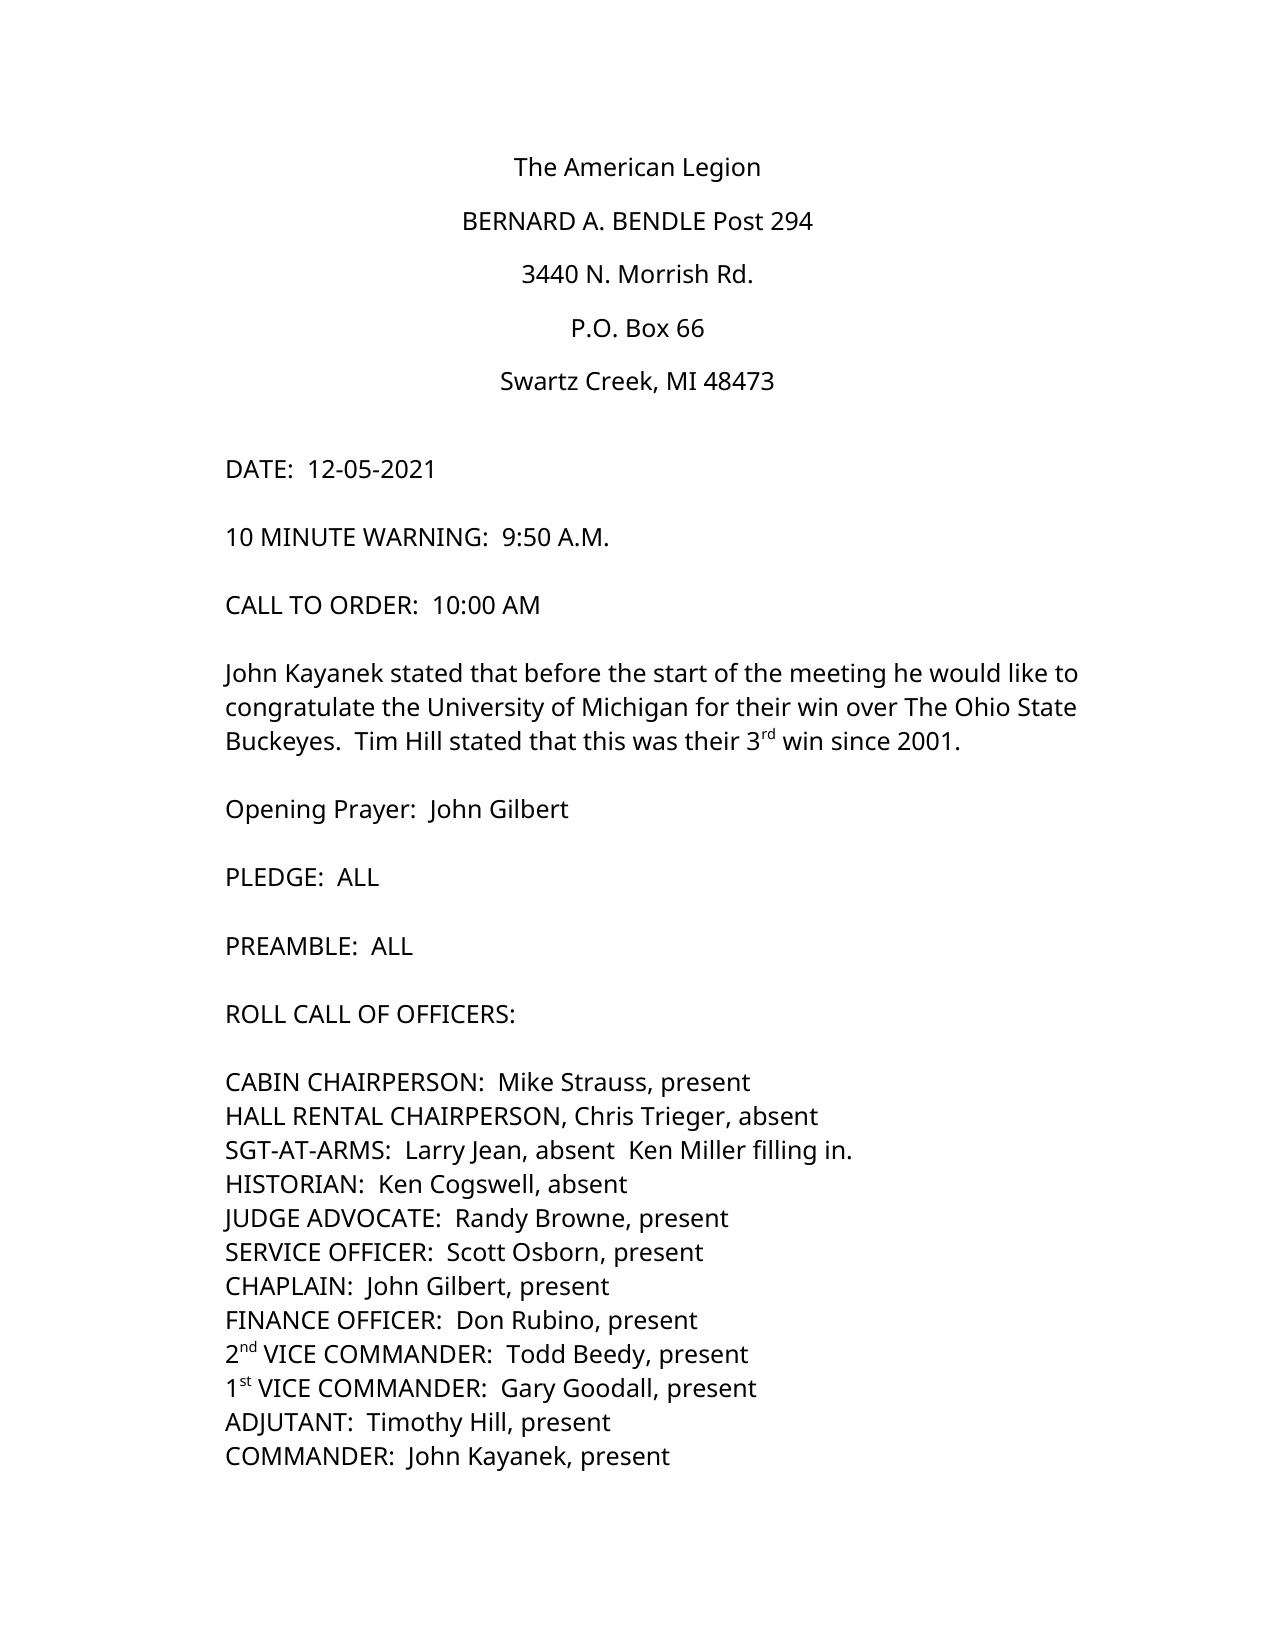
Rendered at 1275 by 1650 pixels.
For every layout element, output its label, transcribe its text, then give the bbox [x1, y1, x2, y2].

list FINANCE OFFICER: Don Rubino, present [225, 1303, 1125, 1337]
text 3440 N. Morrish Rd. [150, 257, 1125, 291]
list HALL RENTAL CHAIRPERSON, Chris Trieger, absent [225, 1098, 1125, 1132]
list Opening Prayer: John Gilbert [225, 792, 1125, 826]
list John Kayanek stated that before the start of the meeting he would like to congratulate the University of Michigan for their win over The Ohio State Buckeyes. Tim Hill stated that this was their 3rd win since 2001. [225, 656, 1125, 758]
list JUDGE ADVOCATE: Randy Browne, present [225, 1201, 1125, 1235]
text P.O. Box 66 [150, 310, 1125, 344]
list CHAPLAIN: John Gilbert, present [225, 1269, 1125, 1303]
list CABIN CHAIRPERSON: Mike Strauss, present [225, 1064, 1125, 1098]
list PREAMBLE: ALL [225, 928, 1125, 962]
text The American Legion [150, 150, 1125, 184]
list SERVICE OFFICER: Scott Osborn, present [225, 1235, 1125, 1269]
list ADJUTANT: Timothy Hill, present [225, 1405, 1125, 1439]
list 1st VICE COMMANDER: Gary Goodall, present [225, 1371, 1125, 1405]
list SGT-AT-ARMS: Larry Jean, absent Ken Miller filling in. [225, 1132, 1125, 1167]
list COMMANDER: John Kayanek, present [225, 1439, 1125, 1473]
text BERNARD A. BENDLE Post 294 [150, 203, 1125, 237]
list 2nd VICE COMMANDER: Todd Beedy, present [225, 1337, 1125, 1371]
list PLEDGE: ALL [225, 860, 1125, 894]
list HISTORIAN: Ken Cogswell, absent [225, 1167, 1125, 1201]
list 10 MINUTE WARNING: 9:50 A.M. [225, 519, 1125, 553]
list ROLL CALL OF OFFICERS: [225, 996, 1125, 1030]
list DATE: 12-05-2021 [225, 451, 1125, 485]
text Swartz Creek, MI 48473 [150, 364, 1125, 398]
list CALL TO ORDER: 10:00 AM [225, 587, 1125, 622]
